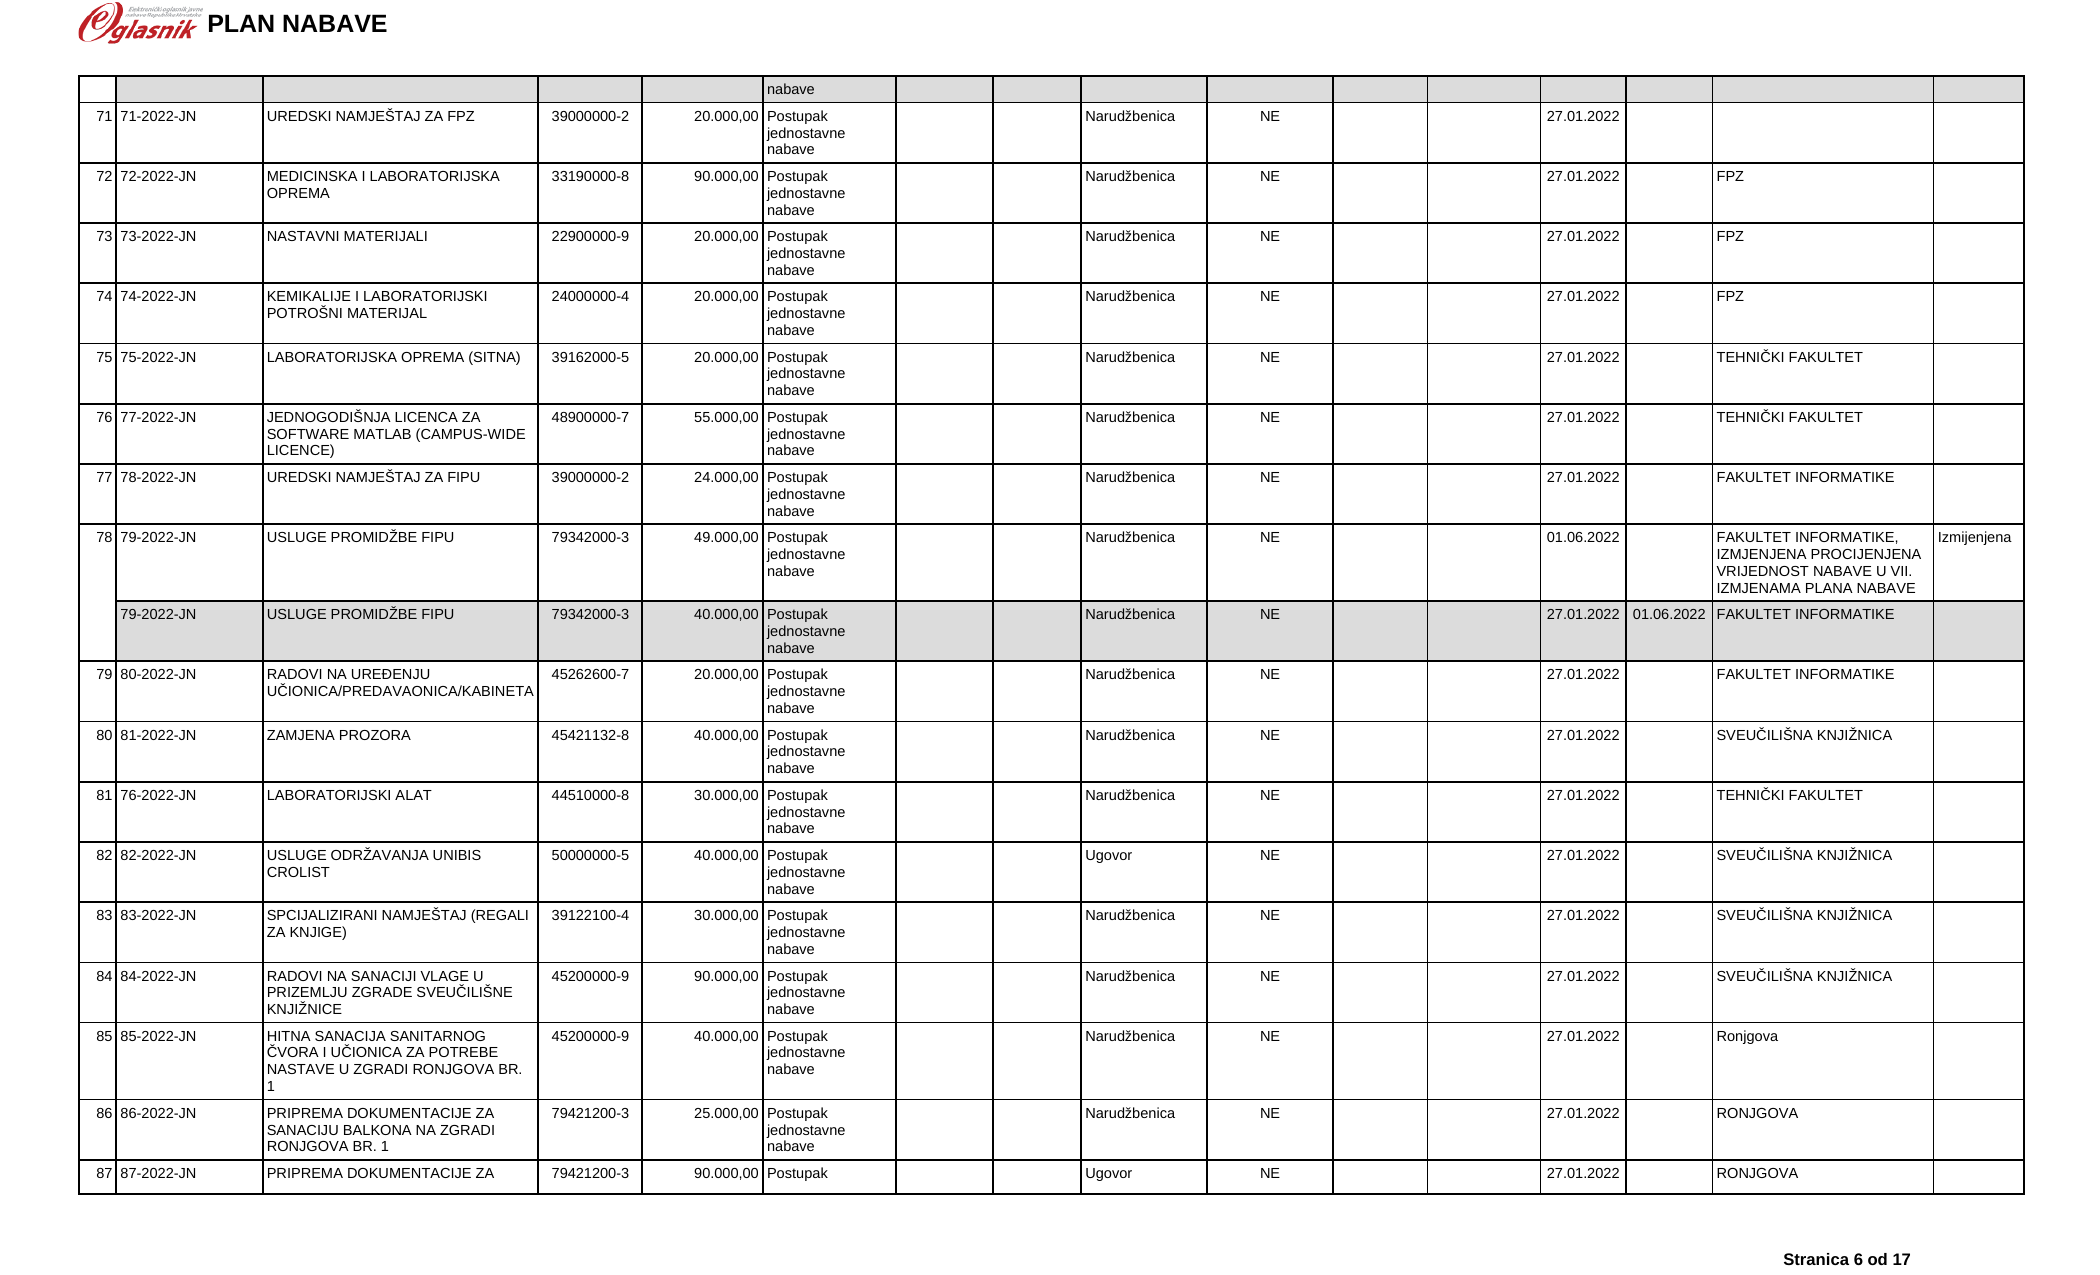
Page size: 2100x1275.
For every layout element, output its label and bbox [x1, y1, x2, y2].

table_cell [897, 465, 992, 523]
table_cell [1208, 284, 1332, 343]
table_cell [539, 525, 641, 600]
table_cell [1934, 662, 2023, 721]
table_cell [1208, 903, 1332, 962]
table_cell [1541, 103, 1625, 162]
table_cell [643, 722, 762, 781]
table_cell [764, 344, 895, 403]
table_cell [1334, 783, 1427, 841]
table_cell [539, 284, 641, 343]
table_cell [897, 662, 992, 721]
table_cell [1713, 722, 1933, 781]
table_cell [643, 1023, 762, 1099]
table_cell [1208, 843, 1332, 901]
table_cell [117, 103, 262, 162]
table_cell [1934, 284, 2023, 343]
table_cell [994, 164, 1080, 222]
table_cell [1541, 903, 1625, 962]
table_cell [1627, 783, 1712, 841]
table_cell [1208, 963, 1332, 1022]
table_cell [897, 783, 992, 841]
table_cell [764, 284, 895, 343]
table_cell [764, 405, 895, 463]
table_cell [1627, 224, 1712, 282]
table_cell [764, 465, 895, 523]
table_cell [1208, 103, 1332, 162]
table_cell [897, 1161, 992, 1193]
table_cell [643, 662, 762, 721]
table_cell [1082, 103, 1206, 162]
table_cell [1627, 1023, 1712, 1099]
table_cell [264, 1023, 537, 1099]
table_cell [1713, 103, 1933, 162]
table_cell [1713, 783, 1933, 841]
table_cell [643, 525, 762, 600]
table_cell [994, 1100, 1080, 1159]
table_cell [117, 662, 262, 721]
table_cell [1428, 344, 1540, 403]
table_cell [1208, 783, 1332, 841]
table_cell [764, 164, 895, 222]
table_cell [994, 224, 1080, 282]
table_cell [117, 1023, 262, 1099]
table_cell [539, 164, 641, 222]
table_cell [994, 405, 1080, 463]
table_cell [994, 465, 1080, 523]
table_cell [1428, 405, 1540, 463]
table_cell [1713, 525, 1933, 600]
table_cell [1082, 1100, 1206, 1159]
table_cell [117, 224, 262, 282]
table_cell [1082, 525, 1206, 600]
table_cell [1334, 465, 1427, 523]
table_cell [117, 843, 262, 901]
table_cell [1428, 783, 1540, 841]
table_cell [897, 103, 992, 162]
table_cell [1208, 1161, 1332, 1193]
table_cell [994, 722, 1080, 781]
table_cell [643, 963, 762, 1022]
table_cell [1934, 405, 2023, 463]
table_cell [764, 722, 895, 781]
table_cell [539, 963, 641, 1022]
table_cell [1934, 903, 2023, 962]
table_cell [897, 1100, 992, 1159]
table_cell [1334, 843, 1427, 901]
table_cell [117, 1161, 262, 1193]
table_cell [994, 903, 1080, 962]
table_cell [1082, 224, 1206, 282]
table_cell [897, 525, 992, 600]
table_cell [1334, 103, 1427, 162]
table_cell [1428, 465, 1540, 523]
table_cell [1934, 344, 2023, 403]
table_cell [264, 103, 537, 162]
table_cell [764, 1161, 895, 1193]
table_cell [264, 344, 537, 403]
table_cell [643, 1161, 762, 1193]
table_cell [1334, 903, 1427, 962]
table_cell [1334, 1023, 1427, 1099]
table_cell [1627, 284, 1712, 343]
table_cell [539, 1161, 641, 1193]
table_cell [1428, 722, 1540, 781]
table_cell [117, 465, 262, 523]
table_cell [764, 903, 895, 962]
table_cell [643, 164, 762, 222]
table_cell [1208, 525, 1332, 600]
table_cell [1627, 405, 1712, 463]
table_cell [1082, 405, 1206, 463]
table_cell [1934, 164, 2023, 222]
table_cell [764, 1100, 895, 1159]
table_cell [117, 164, 262, 222]
table_cell [539, 783, 641, 841]
table_cell [539, 722, 641, 781]
table_cell [117, 963, 262, 1022]
table_cell [643, 103, 762, 162]
table_cell [1934, 525, 2023, 600]
table_cell [539, 662, 641, 721]
table_cell [1713, 164, 1933, 222]
table_cell [1541, 164, 1625, 222]
table_cell [1934, 1161, 2023, 1193]
table_cell [1713, 344, 1933, 403]
table_cell [1082, 1161, 1206, 1193]
table_cell [643, 405, 762, 463]
picture [78, 2, 203, 44]
table_cell [1208, 662, 1332, 721]
table_cell [1934, 103, 2023, 162]
table_cell [994, 1161, 1080, 1193]
table_cell [1541, 783, 1625, 841]
table_cell [1082, 963, 1206, 1022]
table_cell [539, 405, 641, 463]
table_cell [897, 1023, 992, 1099]
table_cell [1334, 405, 1427, 463]
table_cell [643, 783, 762, 841]
table_cell [897, 164, 992, 222]
table_cell [1428, 224, 1540, 282]
table_cell [897, 405, 992, 463]
table_cell [1627, 344, 1712, 403]
table_cell [1627, 525, 1712, 600]
table_cell [1713, 1100, 1933, 1159]
table_cell [117, 525, 262, 600]
table_cell [643, 465, 762, 523]
table_cell [764, 1023, 895, 1099]
table_cell [264, 903, 537, 962]
table_cell [1428, 284, 1540, 343]
table_cell [764, 525, 895, 600]
table_cell [1713, 1161, 1933, 1193]
table_cell [1541, 843, 1625, 901]
table_cell [1541, 722, 1625, 781]
table_cell [897, 284, 992, 343]
table_cell [1082, 344, 1206, 403]
table_cell [1428, 1023, 1540, 1099]
table_cell [1713, 405, 1933, 463]
table_cell [1627, 843, 1712, 901]
table_cell [539, 1023, 641, 1099]
table_cell [1208, 164, 1332, 222]
table_cell [994, 1023, 1080, 1099]
table_cell [264, 662, 537, 721]
table_cell [1713, 224, 1933, 282]
table_cell [1713, 963, 1933, 1022]
table_cell [1627, 1161, 1712, 1193]
table_cell [1541, 1023, 1625, 1099]
table_cell [1934, 783, 2023, 841]
table_cell [994, 284, 1080, 343]
table_cell [1208, 405, 1332, 463]
table_cell [1208, 722, 1332, 781]
table_cell [117, 903, 262, 962]
table_cell [994, 103, 1080, 162]
table_cell [1082, 843, 1206, 901]
table_cell [1208, 1100, 1332, 1159]
table_cell [1428, 843, 1540, 901]
table_cell [1541, 344, 1625, 403]
table_cell [1428, 963, 1540, 1022]
table_cell [264, 284, 537, 343]
table_cell [1541, 224, 1625, 282]
table_cell [1334, 344, 1427, 403]
table_cell [764, 103, 895, 162]
table_cell [1334, 963, 1427, 1022]
table_cell [1334, 525, 1427, 600]
table_cell [764, 963, 895, 1022]
table_cell [264, 405, 537, 463]
table_cell [1334, 722, 1427, 781]
table_cell [1934, 224, 2023, 282]
table_cell [994, 344, 1080, 403]
table_cell [1541, 284, 1625, 343]
table_cell [1082, 722, 1206, 781]
table_cell [1627, 103, 1712, 162]
table_cell [1334, 662, 1427, 721]
table_cell [1428, 662, 1540, 721]
table_cell [897, 722, 992, 781]
table_cell [1934, 722, 2023, 781]
table_cell [1934, 1023, 2023, 1099]
table_cell [897, 963, 992, 1022]
table_cell [264, 963, 537, 1022]
table_cell [897, 843, 992, 901]
table_cell [539, 903, 641, 962]
table_cell [643, 224, 762, 282]
table_cell [764, 224, 895, 282]
table_cell [264, 1100, 537, 1159]
table_cell [994, 843, 1080, 901]
table_cell [539, 103, 641, 162]
table_cell [539, 344, 641, 403]
table_cell [994, 783, 1080, 841]
table_cell [1713, 903, 1933, 962]
table_cell [764, 843, 895, 901]
table_cell [264, 164, 537, 222]
table_cell [117, 405, 262, 463]
table_cell [1082, 164, 1206, 222]
table_cell [1541, 525, 1625, 600]
table_cell [1334, 284, 1427, 343]
table_cell [1082, 1023, 1206, 1099]
table_cell [1541, 963, 1625, 1022]
table_cell [1082, 783, 1206, 841]
table_cell [1082, 465, 1206, 523]
table_cell [1208, 465, 1332, 523]
table_cell [643, 1100, 762, 1159]
table_cell [643, 284, 762, 343]
table_cell [1627, 722, 1712, 781]
table_cell [1627, 465, 1712, 523]
table_cell [1713, 1023, 1933, 1099]
table_cell [1934, 843, 2023, 901]
table_cell [264, 783, 537, 841]
table_cell [1334, 1161, 1427, 1193]
table_cell [1541, 1161, 1625, 1193]
table_cell [1208, 224, 1332, 282]
table_cell [1428, 1100, 1540, 1159]
table_cell [1428, 525, 1540, 600]
table_cell [117, 783, 262, 841]
table_cell [1934, 963, 2023, 1022]
table_cell [1627, 662, 1712, 721]
table_cell [1627, 164, 1712, 222]
table_cell [994, 662, 1080, 721]
table_cell [1428, 103, 1540, 162]
table_cell [1713, 843, 1933, 901]
table_cell [764, 783, 895, 841]
table_cell [117, 1100, 262, 1159]
table_cell [539, 224, 641, 282]
table_cell [1082, 284, 1206, 343]
table_cell [264, 525, 537, 600]
table_cell [1082, 662, 1206, 721]
table_cell [994, 525, 1080, 600]
table_cell [643, 344, 762, 403]
table_cell [1934, 1100, 2023, 1159]
table_cell [1541, 662, 1625, 721]
table_cell [264, 1161, 537, 1193]
table_cell [117, 722, 262, 781]
table_cell [1428, 1161, 1540, 1193]
table_cell [1428, 903, 1540, 962]
table_cell [1208, 1023, 1332, 1099]
table_cell [897, 224, 992, 282]
table_cell [1334, 1100, 1427, 1159]
table_cell [994, 963, 1080, 1022]
table_cell [539, 843, 641, 901]
table_cell [264, 465, 537, 523]
table_cell [1627, 963, 1712, 1022]
table_cell [643, 903, 762, 962]
table_cell [264, 722, 537, 781]
table_cell [1208, 344, 1332, 403]
table_cell [1082, 903, 1206, 962]
table_cell [117, 344, 262, 403]
table_cell [1713, 465, 1933, 523]
table_cell [1627, 903, 1712, 962]
table_cell [1428, 164, 1540, 222]
table_cell [1713, 662, 1933, 721]
table_cell [897, 903, 992, 962]
table_cell [264, 224, 537, 282]
table_cell [1541, 465, 1625, 523]
table_cell [1334, 224, 1427, 282]
table_cell [1713, 284, 1933, 343]
table_cell [1627, 1100, 1712, 1159]
table_cell [539, 1100, 641, 1159]
table_cell [539, 465, 641, 523]
table_cell [264, 843, 537, 901]
table_cell [1541, 1100, 1625, 1159]
table_cell [1334, 164, 1427, 222]
table_cell [117, 284, 262, 343]
table_cell [897, 344, 992, 403]
table_cell [764, 662, 895, 721]
table_cell [1541, 405, 1625, 463]
table_cell [1934, 465, 2023, 523]
table_cell [643, 843, 762, 901]
